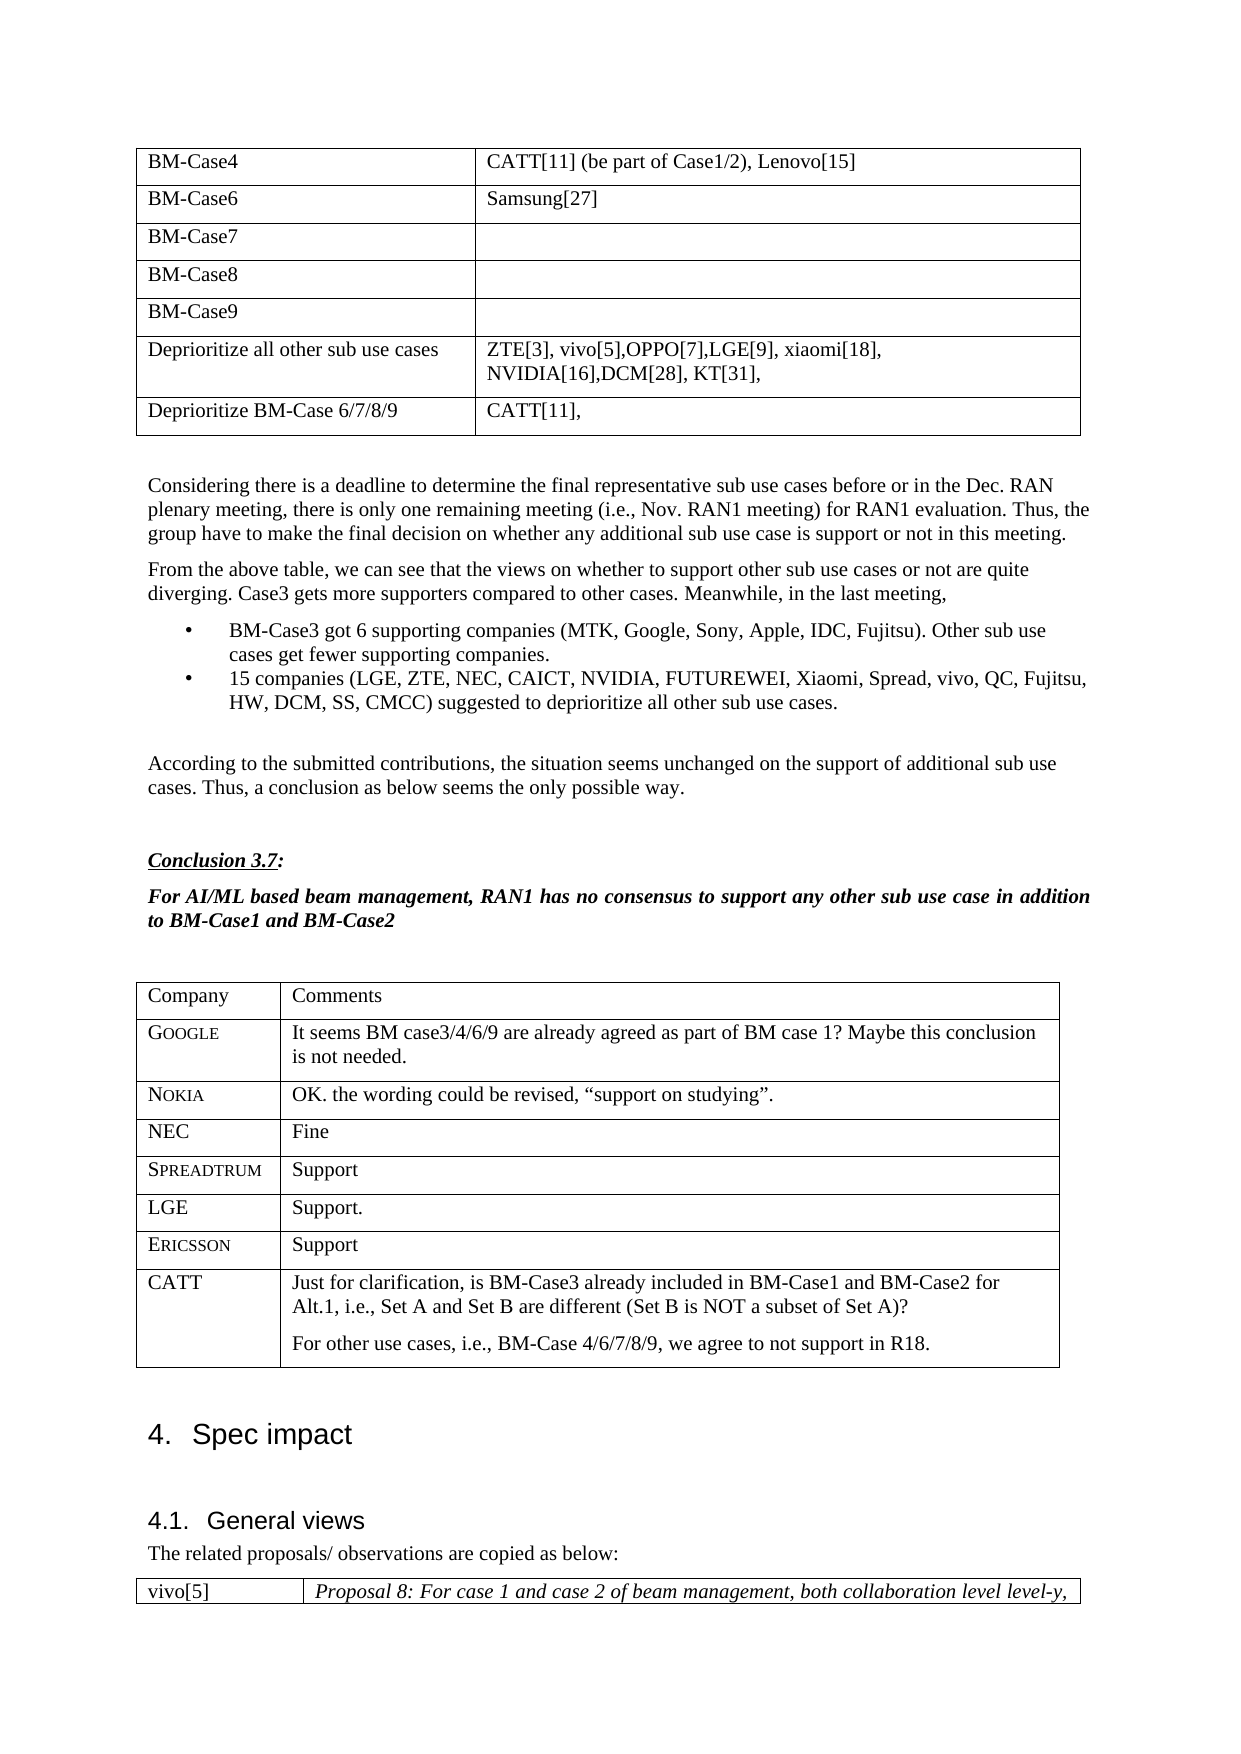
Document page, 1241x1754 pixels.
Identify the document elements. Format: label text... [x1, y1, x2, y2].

text The related proposals/ observations are copied as below: [148, 1541, 1093, 1565]
table_cell Fine [281, 1120, 1059, 1156]
table_cell [476, 299, 1080, 336]
table_header Comments [281, 983, 1059, 1019]
text For AI/ML based beam management, RAN1 has no consensus to support any other sub use case in addition to BM-Case1 and BM-Case2 [148, 884, 1093, 932]
table_cell Nokia [137, 1082, 280, 1118]
table_cell Ericsson [137, 1232, 280, 1269]
table_cell [476, 261, 1080, 298]
table_cell Just for clarification, is BM-Case3 already included in BM-Case1 and BM-Case2 for Alt.1, i.e., Set A and Set B are different (Set B is NOT a subset of Set A)? For other use cases, i.e., BM-Case 4/6/7/8/9, we agree to not support in R18. [281, 1270, 1059, 1367]
table_cell Support [281, 1157, 1059, 1194]
table_cell [476, 224, 1080, 260]
text Considering there is a deadline to determine the final representative sub use cases before or in the Dec. RAN plenary meeting, there is only one remaining meeting (i.e., Nov. RAN1 meeting) for RAN1 evaluation. Thus, the group have to make the final decision on whether any additional sub use case is support or not in this meeting. [148, 472, 1093, 545]
table_cell CATT [137, 1270, 280, 1367]
table_cell Deprioritize BM-Case 6/7/8/9 [137, 398, 475, 435]
list BM-Case3 got 6 supporting companies (MTK, Google, Sony, Apple, IDC, Fujitsu). Other sub use cases get fewer supporting companies. [185, 618, 1093, 666]
table_cell Samsung[27] [476, 186, 1080, 223]
table_cell BM-Case7 [137, 224, 475, 260]
table_cell ZTE[3], vivo[5],OPPO[7],LGE[9], xiaomi[18], NVIDIA[16],DCM[28], KT[31], [476, 337, 1080, 397]
table_cell BM-Case8 [137, 261, 475, 298]
table_cell LGE [137, 1195, 280, 1231]
table_cell BM-Case9 [137, 299, 475, 336]
table_cell BM-Case4 [137, 149, 475, 185]
table_cell Google [137, 1020, 280, 1081]
table_header Company [137, 983, 280, 1019]
table_cell Deprioritize all other sub use cases [137, 337, 475, 397]
table_cell OK. the wording could be revised, “support on studying”. [281, 1082, 1059, 1118]
table_header vivo[5] [137, 1579, 303, 1603]
table_cell CATT[11], [476, 398, 1080, 435]
subtitle Spec impact [148, 1417, 1093, 1451]
table_cell Spreadtrum [137, 1157, 280, 1194]
text From the above table, we can see that the views on whether to support other sub use cases or not are quite diverging. Case3 gets more supporters compared to other cases. Meanwhile, in the last meeting, [148, 557, 1093, 605]
text According to the submitted contributions, the situation seems unchanged on the support of additional sub use cases. Thus, a conclusion as below seems the only possible way. [148, 751, 1093, 799]
subtitle General views [148, 1506, 1093, 1535]
text Conclusion 3.7: [148, 848, 1093, 872]
table_cell BM-Case6 [137, 186, 475, 223]
table_cell NEC [137, 1120, 280, 1156]
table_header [304, 1579, 1080, 1603]
table_cell It seems BM case3/4/6/9 are already agreed as part of BM case 1? Maybe this conclusion is not needed. [281, 1020, 1059, 1081]
table_cell Support [281, 1232, 1059, 1269]
list 15 companies (LGE, ZTE, NEC, CAICT, NVIDIA, FUTUREWEI, Xiaomi, Spread, vivo, QC, Fujitsu, HW, DCM, SS, CMCC) suggested to deprioritize all other sub use cases. [185, 666, 1093, 714]
table_cell CATT[11] (be part of Case1/2), Lenovo[15] [476, 149, 1080, 185]
table_cell Support. [281, 1195, 1059, 1231]
